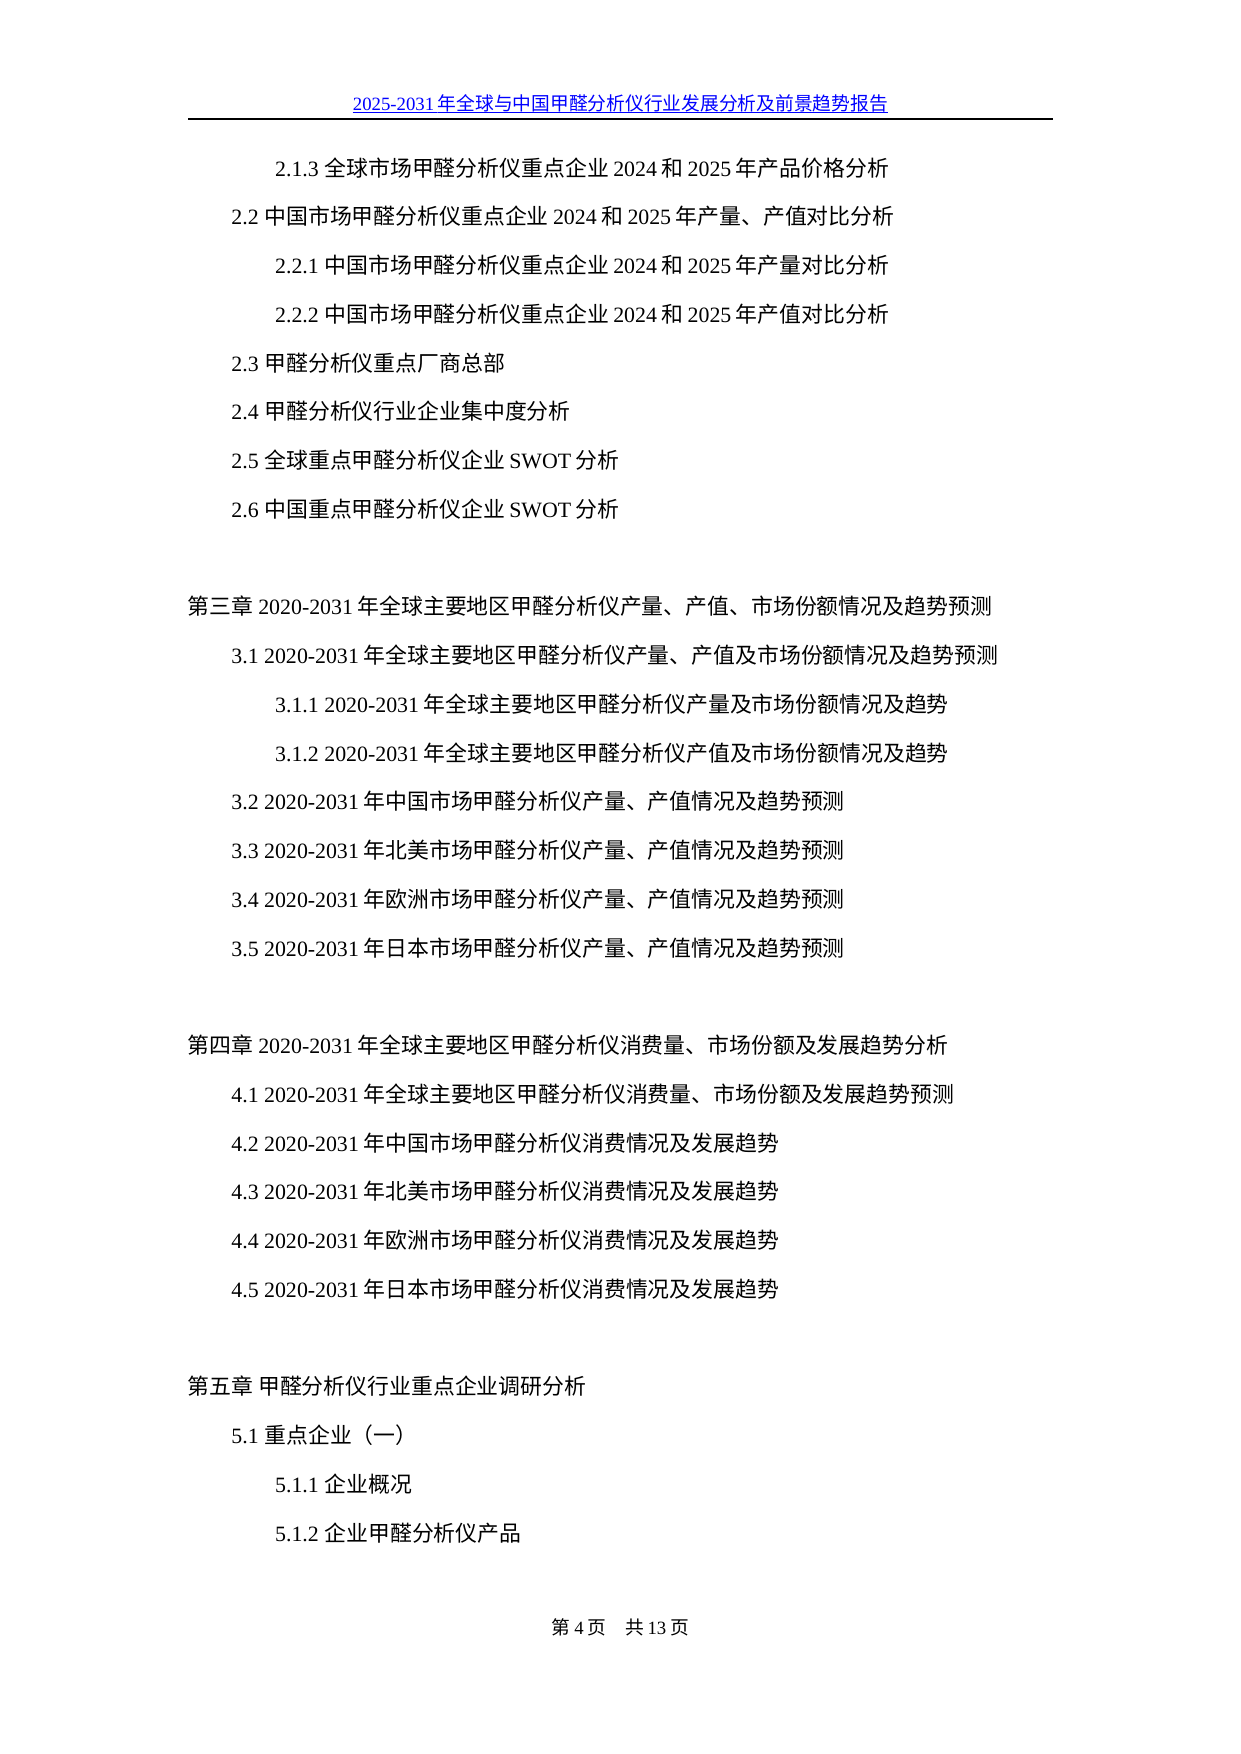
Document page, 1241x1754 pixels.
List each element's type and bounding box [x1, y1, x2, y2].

text [187, 150, 1053, 1548]
